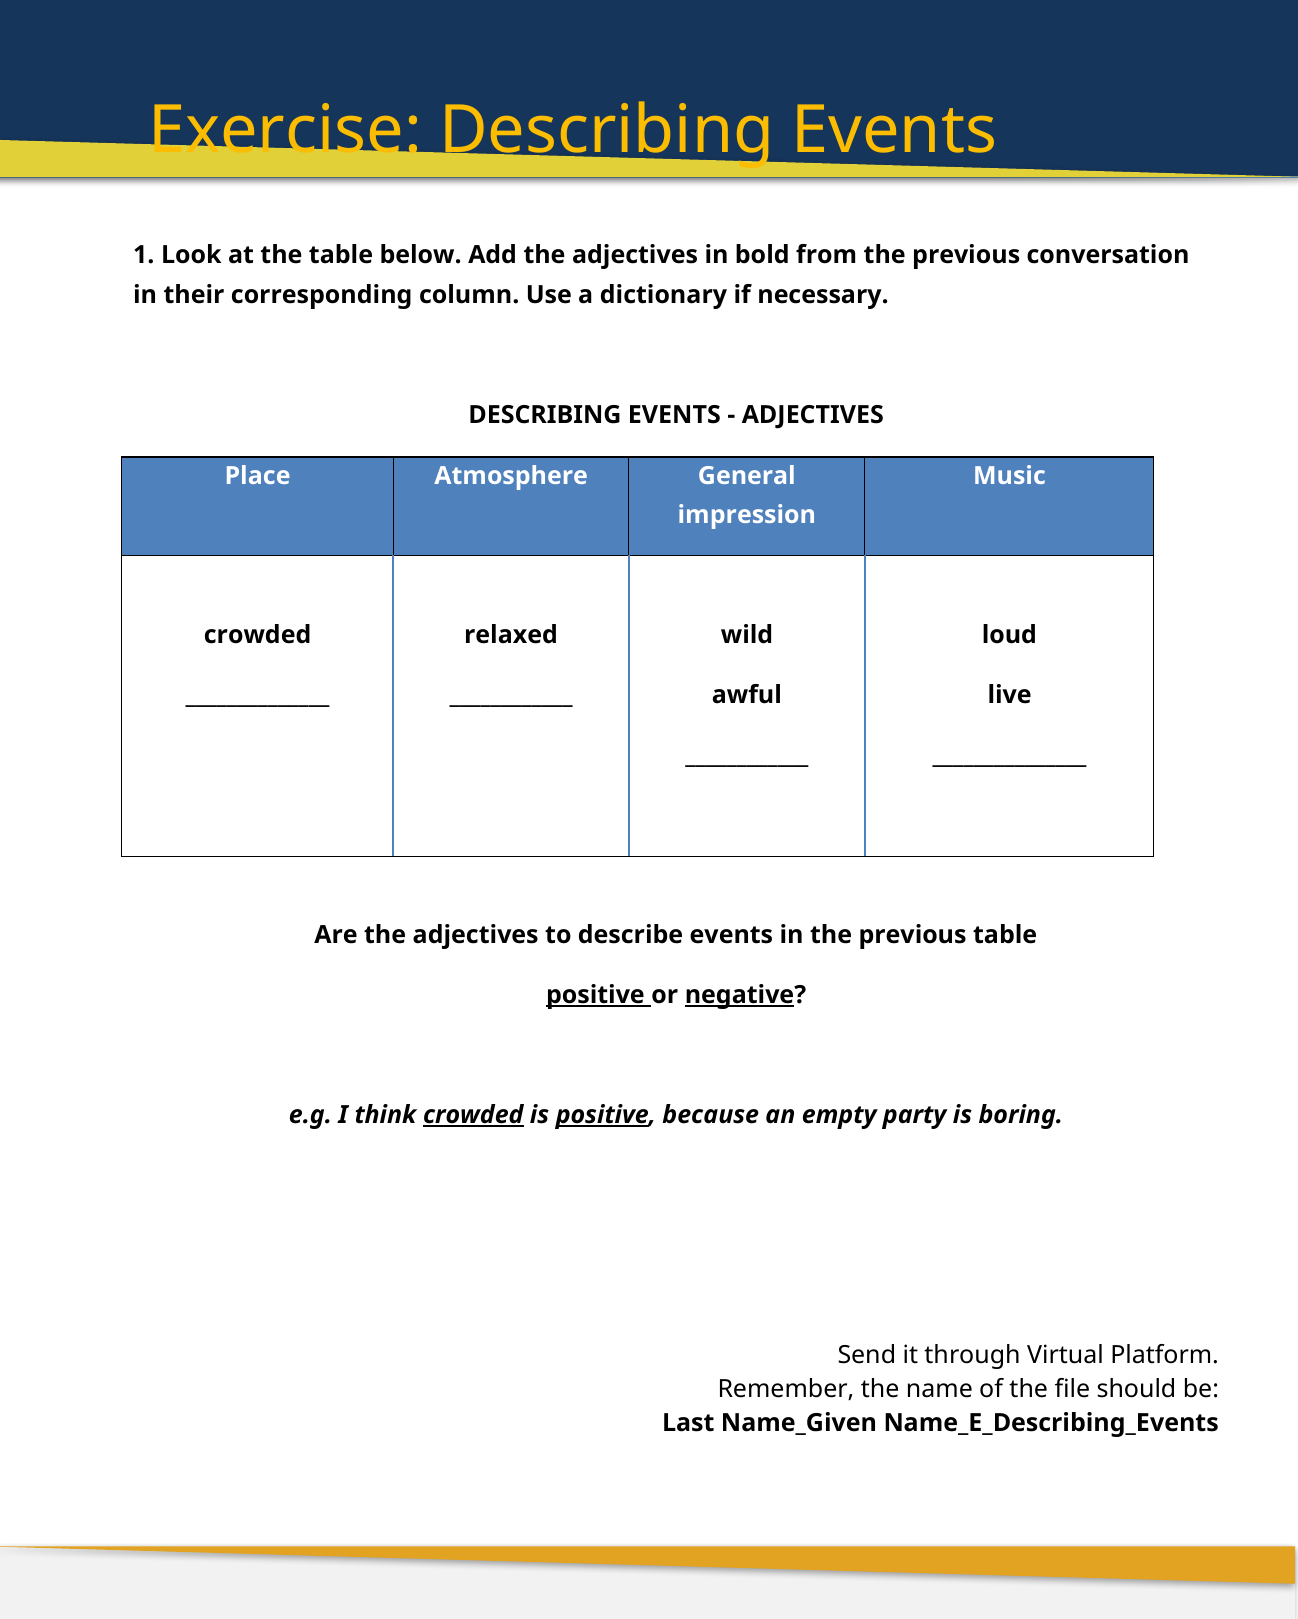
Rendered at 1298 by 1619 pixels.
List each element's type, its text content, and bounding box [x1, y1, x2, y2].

text Last Name_Given Name_E_Describing_Events [133, 1405, 1219, 1439]
table_header Place [122, 458, 393, 555]
text positive or negative? [133, 977, 1219, 1011]
table_header General impression [629, 458, 864, 555]
table_cell loud live _______________ [866, 556, 1153, 856]
table_header Music [865, 458, 1153, 555]
table_cell crowded ______________ [122, 556, 392, 856]
table_cell relaxed ____________ [394, 556, 628, 856]
table_cell wild awful ____________ [630, 556, 864, 856]
text Are the adjectives to describe events in the previous table [133, 917, 1219, 951]
table_header Atmosphere [394, 458, 628, 555]
text Remember, the name of the file should be: [133, 1371, 1219, 1405]
text DESCRIBING EVENTS - ADJECTIVES [133, 396, 1219, 430]
text 1. Look at the table below. Add the adjectives in bold from the previous conversation in their corresponding column. Use a dictionary if necessary. [133, 237, 1219, 310]
text Send it through Virtual Platform. [133, 1337, 1219, 1371]
text e.g. I think crowded is positive, because an empty party is boring. [133, 1097, 1219, 1131]
